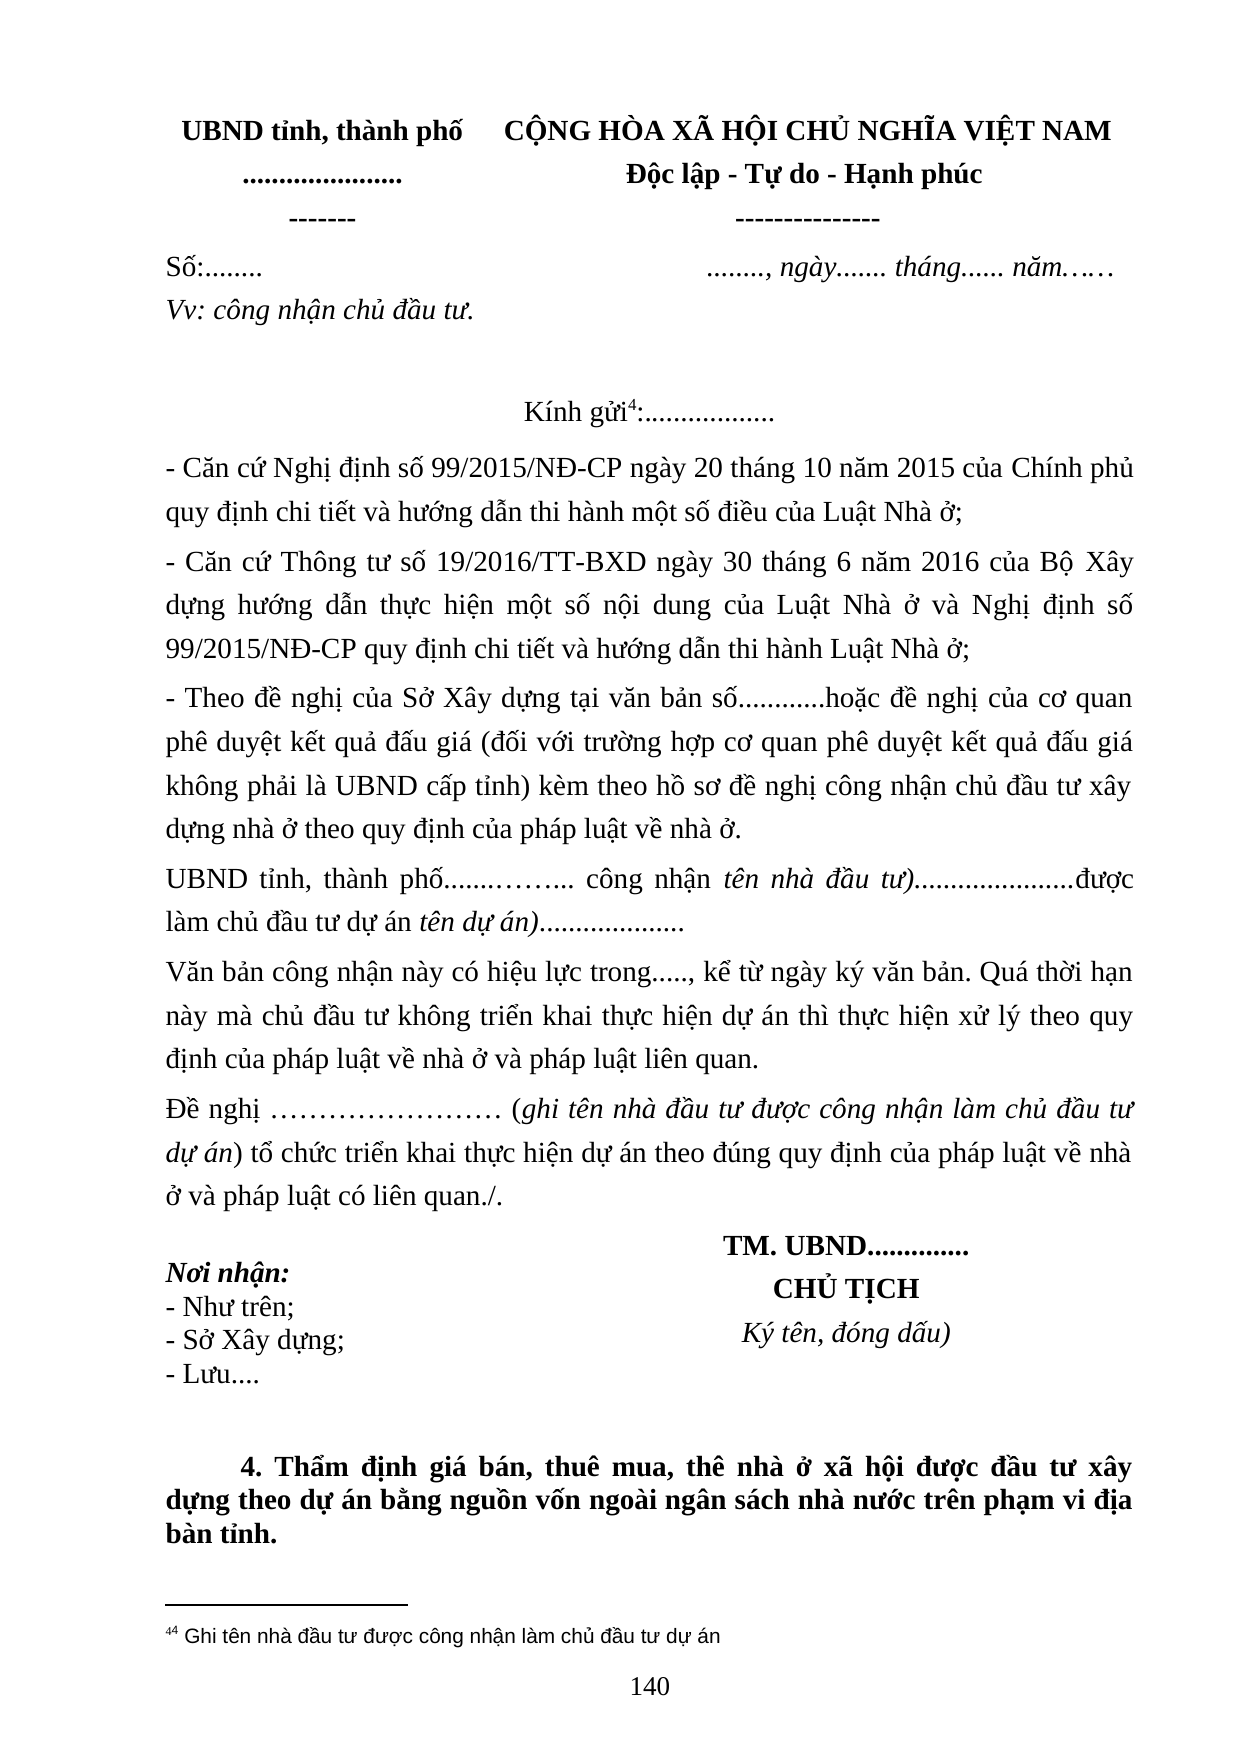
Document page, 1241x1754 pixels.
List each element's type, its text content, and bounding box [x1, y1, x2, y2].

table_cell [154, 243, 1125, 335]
text Đề nghị …………………… (ghi tên nhà đầu tư được công nhận làm chủ đầu tư dự án) tổ chức triển khai thực hiện dự án theo đúng quy định của pháp luật về nhà ở và pháp luật có liên quan./. [165, 1091, 1134, 1212]
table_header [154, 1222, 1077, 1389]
text Văn bản công nhận này có hiệu lực trong....., kể từ ngày ký văn bản. Quá thời hạn này mà chủ đầu tư không triển khai thực hiện dự án thì thực hiện xử lý theo quy định của pháp luật về nhà ở và pháp luật liên quan. [165, 954, 1134, 1075]
text 4. Thẩm định giá bán, thuê mua, thê nhà ở xã hội được đầu tư xây dựng theo dự án bằng nguồn vốn ngoài ngân sách nhà nước trên phạm vi địa bàn tỉnh. [165, 1449, 1134, 1549]
text - Căn cứ Thông tư số 19/2016/TT-BXD ngày 30 tháng 6 năm 2016 của Bộ Xây dựng hướng dẫn thực hiện một số nội dung của Luật Nhà ở và Nghị định số 99/2015/NĐ-CP quy định chi tiết và hướng dẫn thi hành Luật Nhà ở; [165, 544, 1134, 664]
text Kính gửi4:.................. [165, 394, 1134, 428]
text UBND tỉnh, thành phố.......……... công nhận tên nhà đầu tư)......................được làm chủ đầu tư dự án tên dự án).................... [165, 861, 1134, 938]
text - Theo đề nghị của Sở Xây dựng tại văn bản số............hoặc đề nghị của cơ quan phê duyệt kết quả đấu giá (đối với trường hợp cơ quan phê duyệt kết quả đấu giá không phải là UBND cấp tỉnh) kèm theo hồ sơ đề nghị công nhận chủ đầu tư xây dựng nhà ở theo quy định của pháp luật về nhà ở. [165, 681, 1134, 845]
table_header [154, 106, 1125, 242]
text - Căn cứ Nghị định số 99/2015/NĐ-CP ngày 20 tháng 10 năm 2015 của Chính phủ quy định chi tiết và hướng dẫn thi hành một số điều của Luật Nhà ở; [165, 450, 1134, 527]
